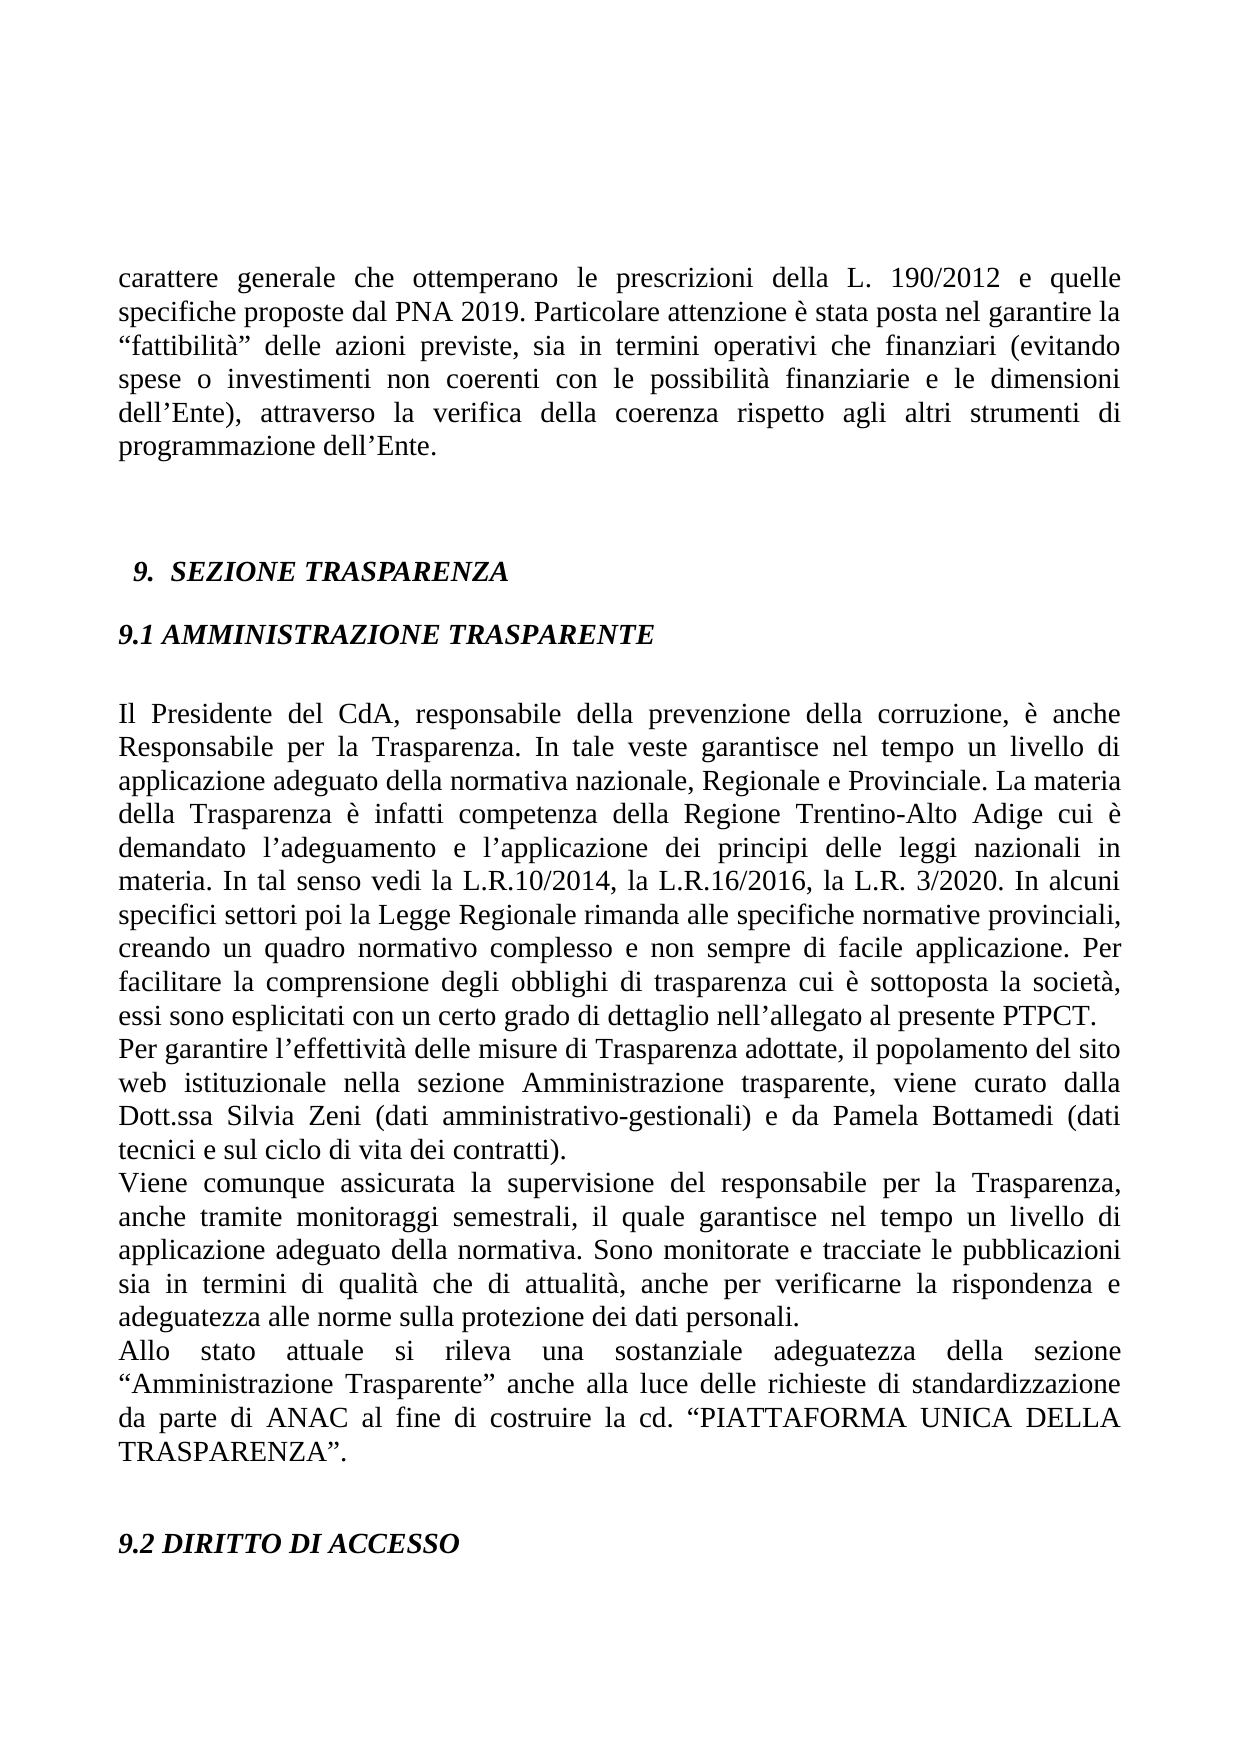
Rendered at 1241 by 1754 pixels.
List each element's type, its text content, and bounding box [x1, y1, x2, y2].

text Viene comunque assicurata la supervisione del responsabile per la Trasparenza, anche tramite monitoraggi semestrali, il quale garantisce nel tempo un livello di applicazione adeguato della normativa. Sono monitorate e tracciate le pubblicazioni sia in termini di qualità che di attualità, anche per verificarne la rispondenza e adeguatezza alle norme sulla protezione dei dati personali. [118, 1165, 1122, 1333]
subtitle 9.1 AMMINISTRAZIONE TRASPARENTE [118, 617, 1122, 651]
text Allo stato attuale si rileva una sostanziale adeguatezza della sezione “Amministrazione Trasparente” anche alla luce delle richieste di standardizzazione da parte di ANAC al fine di costruire la cd. “PIATTAFORMA UNICA DELLA TRASPARENZA”. [118, 1333, 1122, 1467]
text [118, 261, 1122, 462]
text Per garantire l’effettività delle misure di Trasparenza adottate, il popolamento del sito web istituzionale nella sezione Amministrazione trasparente, viene curato dalla Dott.ssa Silvia Zeni (dati amministrativo-gestionali) e da Pamela Bottamedi (dati tecnici e sul ciclo di vita dei contratti). [118, 1031, 1122, 1165]
subtitle SEZIONE TRASPARENZA [133, 554, 1122, 587]
text Il Presidente del CdA, responsabile della prevenzione della corruzione, è anche Responsabile per la Trasparenza. In tale veste garantisce nel tempo un livello di applicazione adeguato della normativa nazionale, Regionale e Provinciale. La materia della Trasparenza è infatti competenza della Regione Trentino-Alto Adige cui è demandato l’adeguamento e l’applicazione dei principi delle leggi nazionali in materia. In tal senso vedi la L.R.10/2014, la L.R.16/2016, la L.R. 3/2020. In alcuni specifici settori poi la Legge Regionale rimanda alle specifiche normative provinciali, creando un quadro normativo complesso e non sempre di facile applicazione. Per facilitare la comprensione degli obblighi di trasparenza cui è sottoposta la società, essi sono esplicitati con un certo grado di dettaglio nell’allegato al presente PTPCT. [118, 696, 1122, 1031]
subtitle 9.2 DIRITTO DI ACCESSO [118, 1526, 1122, 1559]
